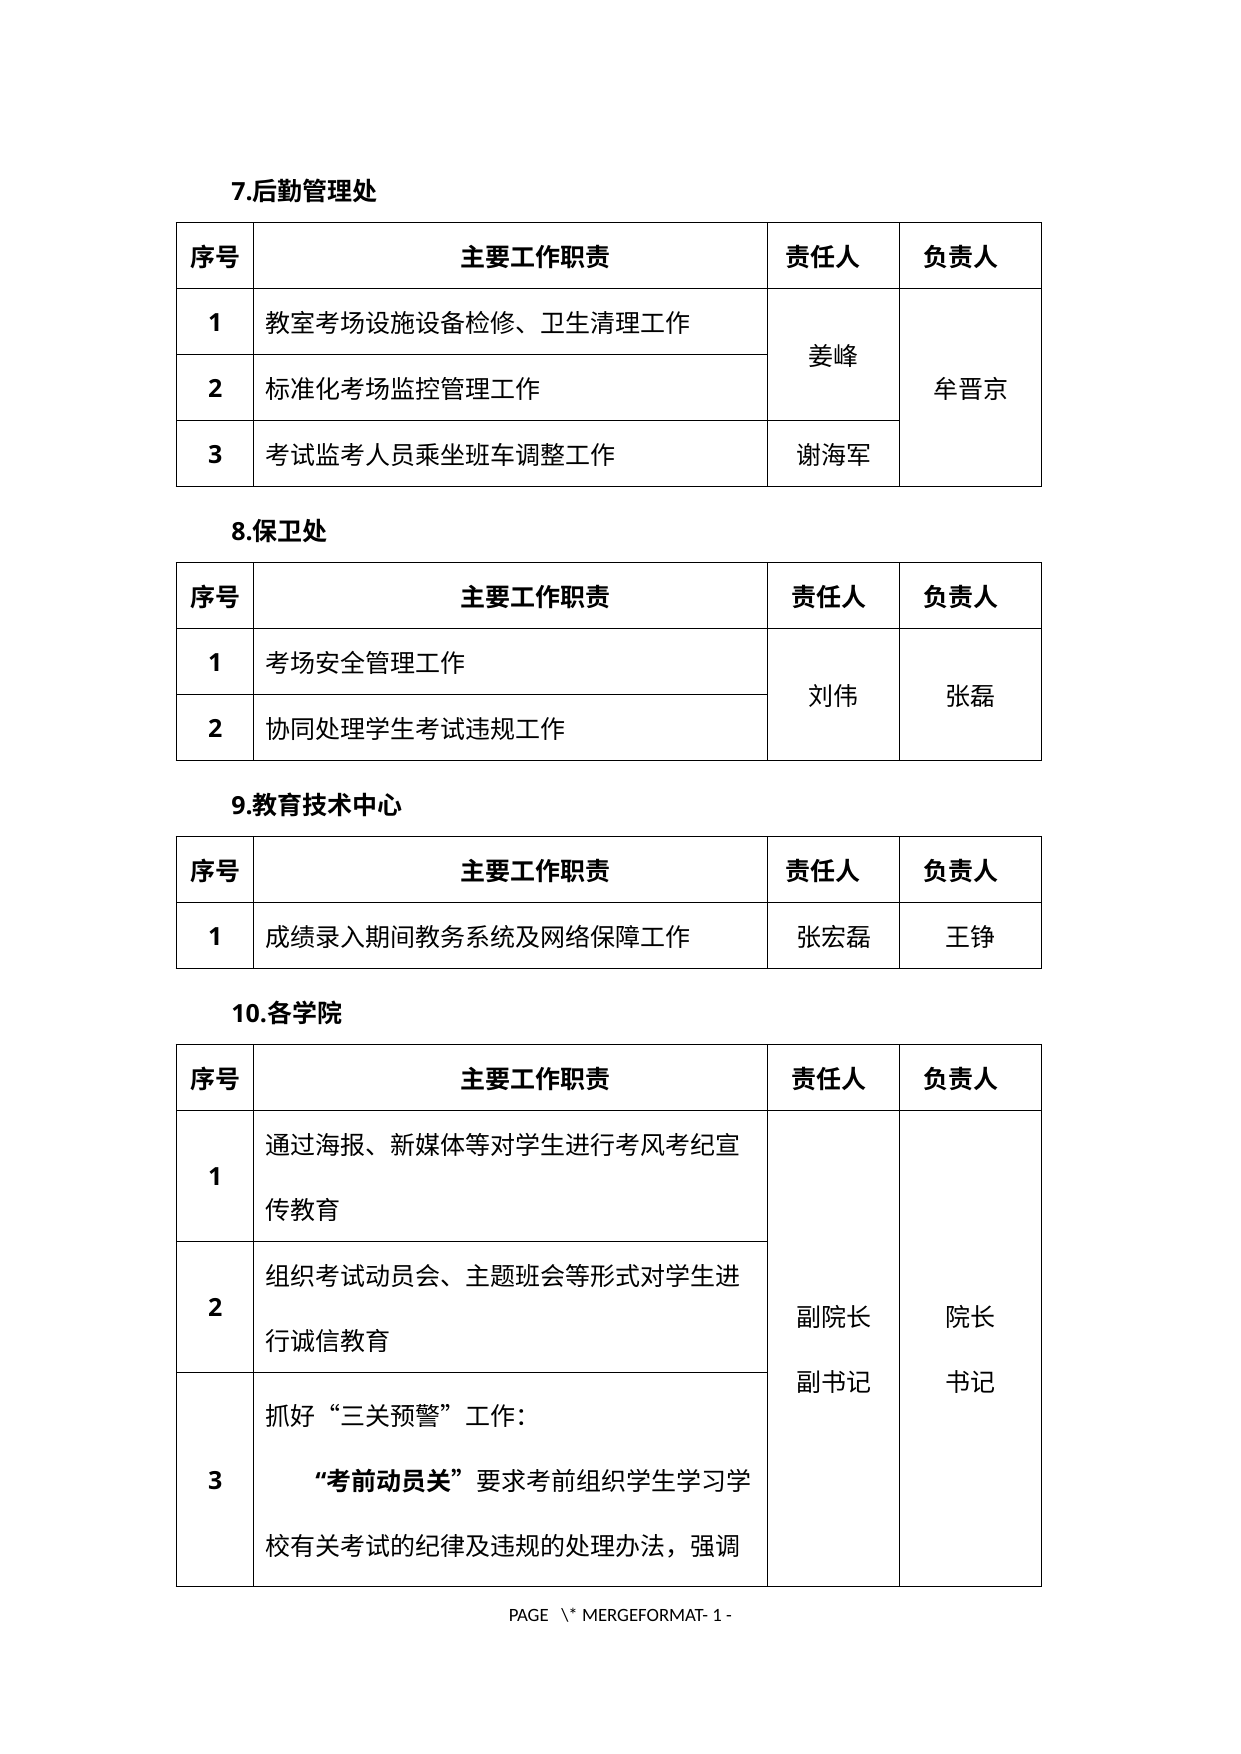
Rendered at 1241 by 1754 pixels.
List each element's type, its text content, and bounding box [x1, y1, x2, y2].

text 9.教育技术中心 [231, 771, 1053, 836]
table_cell 谢海军 [768, 421, 899, 486]
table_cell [254, 1373, 767, 1586]
table_cell 成绩录入期间教务系统及网络保障工作 [254, 903, 767, 968]
table_header 序号 [177, 1045, 253, 1110]
table_cell 2 [177, 1242, 253, 1372]
table_cell 2 [177, 355, 253, 420]
table_cell 1 [177, 1111, 253, 1241]
table_cell 3 [177, 1373, 253, 1586]
table_cell 1 [177, 629, 253, 694]
table_header 负责人 [900, 1045, 1041, 1110]
table_cell 3 [177, 421, 253, 486]
table_cell 考场安全管理工作 [254, 629, 767, 694]
text 8.保卫处 [231, 497, 1053, 562]
table_header 序号 [177, 223, 253, 288]
table_cell 副院长 副书记 [768, 1111, 899, 1586]
table_header 负责人 [900, 223, 1041, 288]
table_cell 组织考试动员会、主题班会等形式对学生进行诚信教育 [254, 1242, 767, 1372]
table_cell 院长 书记 [900, 1111, 1041, 1586]
table_cell 通过海报、新媒体等对学生进行考风考纪宣传教育 [254, 1111, 767, 1241]
table_header 责任人 [768, 837, 899, 902]
table_header 责任人 [768, 1045, 899, 1110]
table_cell 1 [177, 903, 253, 968]
text 10.各学院 [231, 979, 1053, 1044]
table_cell 王铮 [900, 903, 1041, 968]
table_cell 协同处理学生考试违规工作 [254, 695, 767, 760]
table_cell 1 [177, 289, 253, 354]
table_header 主要工作职责 [254, 563, 767, 628]
table_cell 2 [177, 695, 253, 760]
table_cell 标准化考场监控管理工作 [254, 355, 767, 420]
table_header 序号 [177, 563, 253, 628]
table_header 序号 [177, 837, 253, 902]
text 7.后勤管理处 [231, 157, 1053, 222]
table_header 责任人 [768, 223, 899, 288]
table_header 负责人 [900, 837, 1041, 902]
table_cell 张磊 [900, 629, 1041, 760]
table_cell 刘伟 [768, 629, 899, 760]
table_cell 牟晋京 [900, 289, 1041, 486]
table_header 主要工作职责 [254, 837, 767, 902]
table_header 主要工作职责 [254, 223, 767, 288]
table_cell 张宏磊 [768, 903, 899, 968]
table_cell 教室考场设施设备检修、卫生清理工作 [254, 289, 767, 354]
table_header 负责人 [900, 563, 1041, 628]
table_cell 姜峰 [768, 289, 899, 420]
table_header 主要工作职责 [254, 1045, 767, 1110]
table_header 责任人 [768, 563, 899, 628]
table_cell 考试监考人员乘坐班车调整工作 [254, 421, 767, 486]
